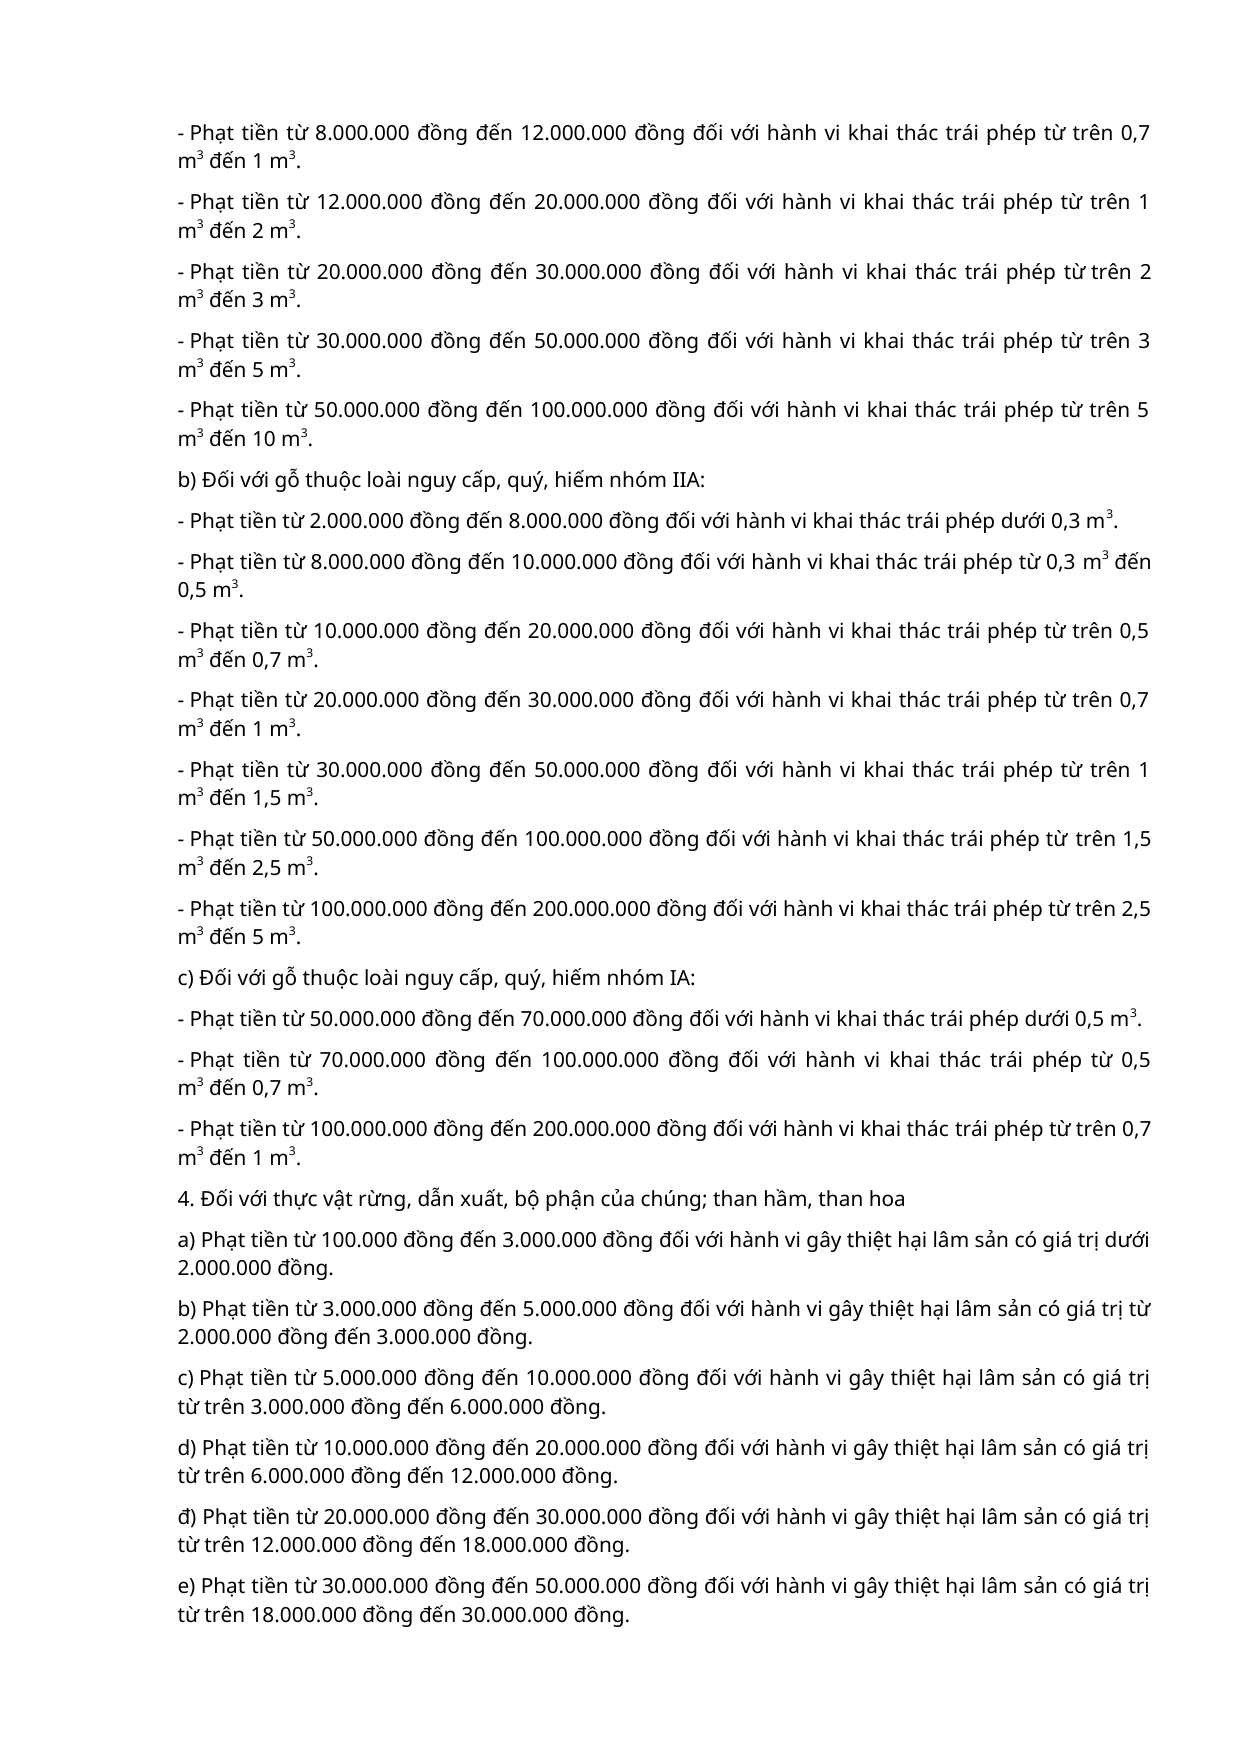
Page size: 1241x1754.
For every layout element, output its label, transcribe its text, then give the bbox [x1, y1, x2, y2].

text - Phạt tiền từ 70.000.000 đồng đến 100.000.000 đồng đối với hành vi khai thác trái phép từ 0,5 m3 đến 0,7 m3. [177, 1045, 1152, 1102]
text - Phạt tiền từ 30.000.000 đồng đến 50.000.000 đồng đối với hành vi khai thác trái phép từ trên 3 m3 đến 5 m3. [177, 326, 1152, 383]
text - Phạt tiền từ 100.000.000 đồng đến 200.000.000 đồng đối với hành vi khai thác trái phép từ trên 2,5 m3 đến 5 m3. [177, 894, 1152, 951]
text - Phạt tiền từ 12.000.000 đồng đến 20.000.000 đồng đối với hành vi khai thác trái phép từ trên 1 m3 đến 2 m3. [177, 187, 1152, 244]
text b) Đối với gỗ thuộc loài nguy cấp, quý, hiếm nhóm IIA: [177, 465, 1152, 493]
text - Phạt tiền từ 8.000.000 đồng đến 12.000.000 đồng đối với hành vi khai thác trái phép từ trên 0,7 m3 đến 1 m3. [177, 118, 1152, 175]
text - Phạt tiền từ 20.000.000 đồng đến 30.000.000 đồng đối với hành vi khai thác trái phép từ trên 0,7 m3 đến 1 m3. [177, 686, 1152, 742]
text a) Phạt tiền từ 100.000 đồng đến 3.000.000 đồng đối với hành vi gây thiệt hại lâm sản có giá trị dưới 2.000.000 đồng. [177, 1225, 1152, 1282]
text - Phạt tiền từ 50.000.000 đồng đến 100.000.000 đồng đối với hành vi khai thác trái phép từ trên 1,5 m3 đến 2,5 m3. [177, 824, 1152, 881]
text b) Phạt tiền từ 3.000.000 đồng đến 5.000.000 đồng đối với hành vi gây thiệt hại lâm sản có giá trị từ 2.000.000 đồng đến 3.000.000 đồng. [177, 1294, 1152, 1351]
text c) Đối với gỗ thuộc loài nguy cấp, quý, hiếm nhóm IA: [177, 963, 1152, 992]
text đ) Phạt tiền từ 20.000.000 đồng đến 30.000.000 đồng đối với hành vi gây thiệt hại lâm sản có giá trị từ trên 12.000.000 đồng đến 18.000.000 đồng. [177, 1502, 1152, 1559]
text - Phạt tiền từ 10.000.000 đồng đến 20.000.000 đồng đối với hành vi khai thác trái phép từ trên 0,5 m3 đến 0,7 m3. [177, 616, 1152, 673]
text - Phạt tiền từ 20.000.000 đồng đến 30.000.000 đồng đối với hành vi khai thác trái phép từ trên 2 m3 đến 3 m3. [177, 257, 1152, 314]
text - Phạt tiền từ 50.000.000 đồng đến 100.000.000 đồng đối với hành vi khai thác trái phép từ trên 5 m3 đến 10 m3. [177, 396, 1152, 452]
text 4. Đối với thực vật rừng, dẫn xuất, bộ phận của chúng; than hầm, than hoa [177, 1184, 1152, 1212]
text c) Phạt tiền từ 5.000.000 đồng đến 10.000.000 đồng đối với hành vi gây thiệt hại lâm sản có giá trị từ trên 3.000.000 đồng đến 6.000.000 đồng. [177, 1363, 1152, 1420]
text - Phạt tiền từ 8.000.000 đồng đến 10.000.000 đồng đối với hành vi khai thác trái phép từ 0,3 m3 đến 0,5 m3. [177, 547, 1152, 604]
text - Phạt tiền từ 2.000.000 đồng đến 8.000.000 đồng đối với hành vi khai thác trái phép dưới 0,3 m3. [177, 506, 1152, 534]
text - Phạt tiền từ 30.000.000 đồng đến 50.000.000 đồng đối với hành vi khai thác trái phép từ trên 1 m3 đến 1,5 m3. [177, 755, 1152, 812]
text - Phạt tiền từ 50.000.000 đồng đến 70.000.000 đồng đối với hành vi khai thác trái phép dưới 0,5 m3. [177, 1004, 1152, 1032]
text d) Phạt tiền từ 10.000.000 đồng đến 20.000.000 đồng đối với hành vi gây thiệt hại lâm sản có giá trị từ trên 6.000.000 đồng đến 12.000.000 đồng. [177, 1433, 1152, 1490]
text e) Phạt tiền từ 30.000.000 đồng đến 50.000.000 đồng đối với hành vi gây thiệt hại lâm sản có giá trị từ trên 18.000.000 đồng đến 30.000.000 đồng. [177, 1572, 1152, 1628]
text - Phạt tiền từ 100.000.000 đồng đến 200.000.000 đồng đối với hành vi khai thác trái phép từ trên 0,7 m3 đến 1 m3. [177, 1114, 1152, 1171]
